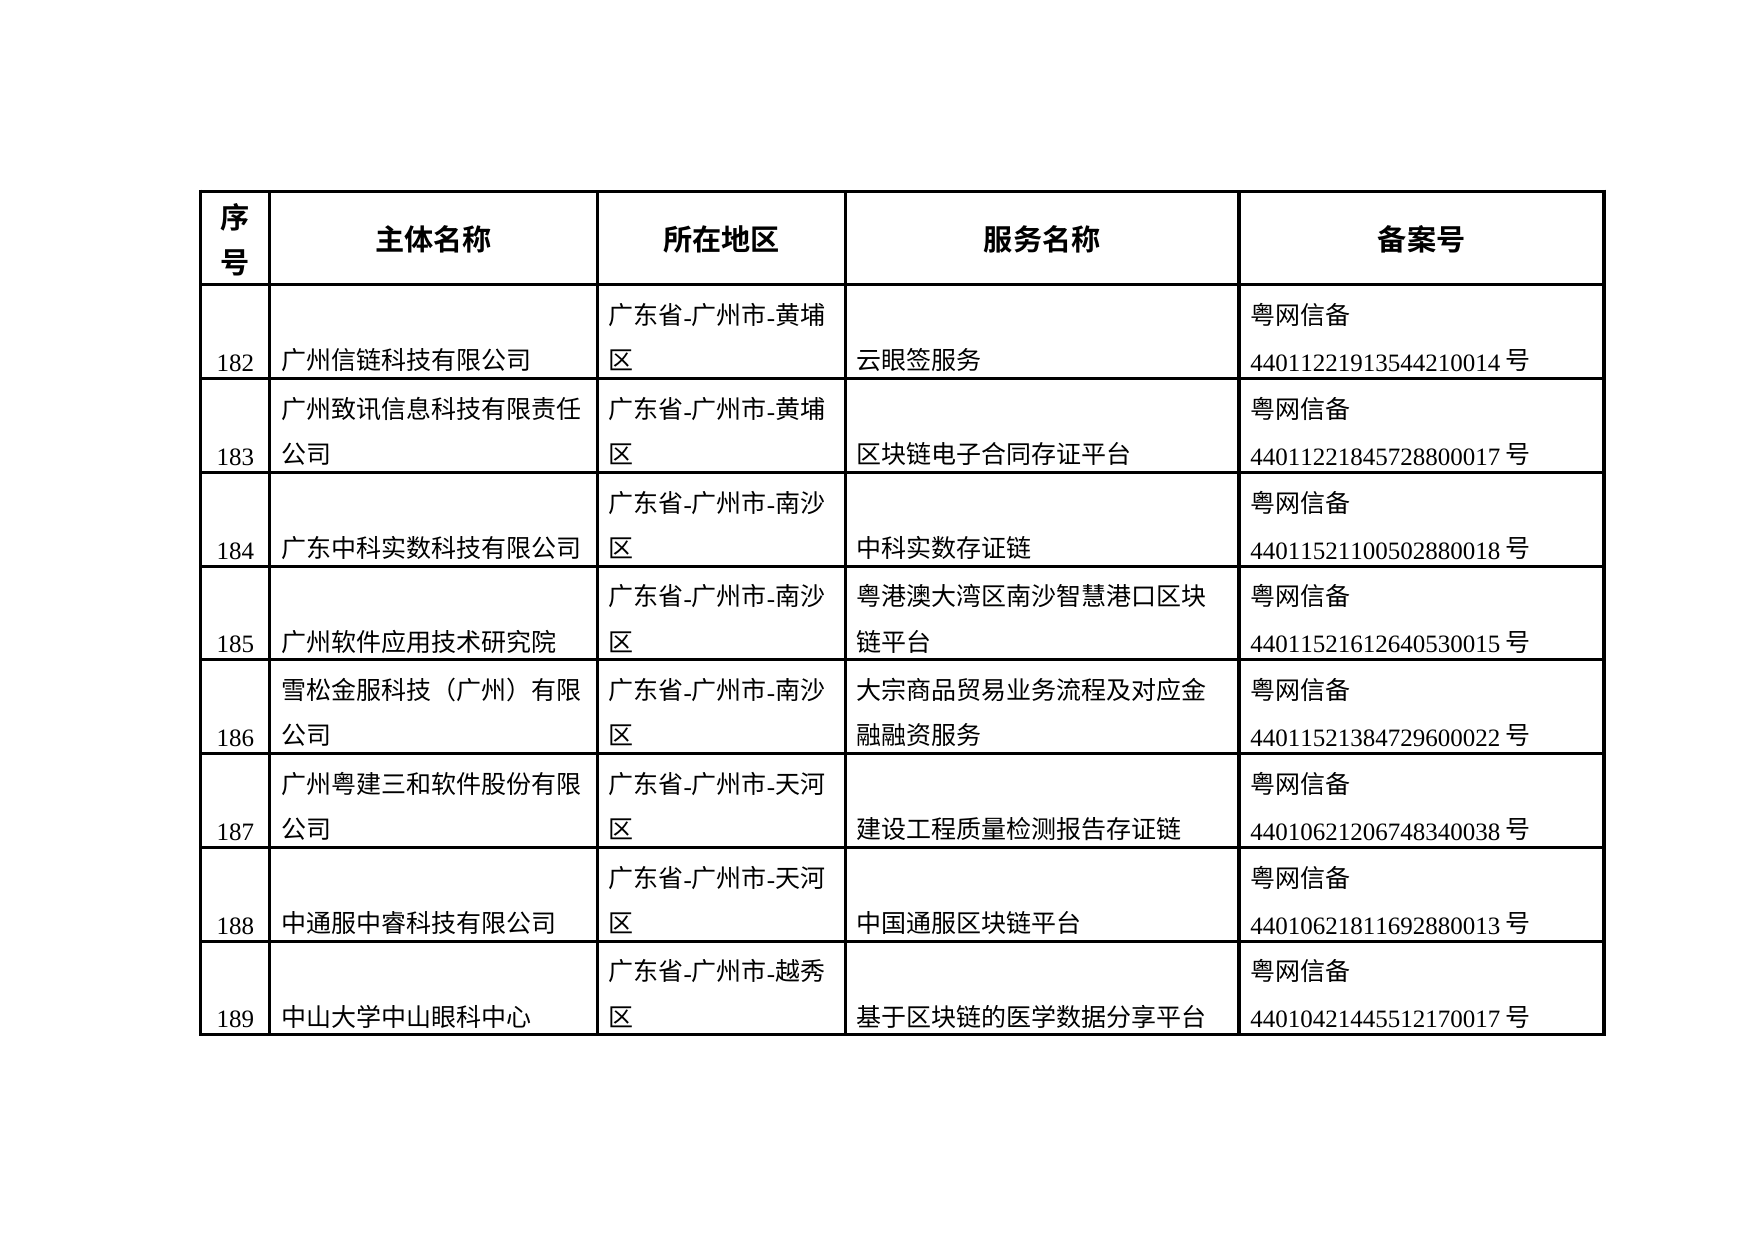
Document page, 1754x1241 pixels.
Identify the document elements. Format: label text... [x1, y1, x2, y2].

table_cell 广州粤建三和软件股份有限公司 [271, 755, 596, 846]
table_cell 187 [202, 755, 268, 846]
table_cell 粤网信备44010621811692880013号 [1241, 849, 1602, 939]
table_cell 188 [202, 849, 268, 939]
table_cell 184 [202, 474, 268, 564]
table_cell 广州致讯信息科技有限责任公司 [271, 380, 596, 471]
table_cell 广东省-广州市-黄埔区 [599, 380, 844, 471]
table_header 服务名称 [847, 193, 1237, 283]
table_cell 广东省-广州市-南沙区 [599, 474, 844, 564]
table_cell 区块链电子合同存证平台 [847, 380, 1237, 471]
table_cell 广东省-广州市-南沙区 [599, 568, 844, 658]
table_cell 中国通服区块链平台 [847, 849, 1237, 939]
table_cell 广东省-广州市-南沙区 [599, 661, 844, 752]
table_cell 中科实数存证链 [847, 474, 1237, 564]
table_cell 粤港澳大湾区南沙智慧港口区块链平台 [847, 568, 1237, 658]
table_cell 185 [202, 568, 268, 658]
table_cell 广东省-广州市-天河区 [599, 755, 844, 846]
table_header 所在地区 [599, 193, 844, 283]
table_cell 183 [202, 380, 268, 471]
table_cell 建设工程质量检测报告存证链 [847, 755, 1237, 846]
table_cell 粤网信备44011221913544210014号 [1241, 286, 1602, 377]
table_cell 粤网信备44011521100502880018号 [1241, 474, 1602, 564]
table_cell 广州软件应用技术研究院 [271, 568, 596, 658]
table_cell 中山大学中山眼科中心 [271, 943, 596, 1033]
table_cell 广州信链科技有限公司 [271, 286, 596, 377]
table_header 序号 [202, 193, 268, 283]
table_cell 182 [202, 286, 268, 377]
table_cell 粤网信备44010621206748340038号 [1241, 755, 1602, 846]
table_cell 粤网信备44011521384729600022号 [1241, 661, 1602, 752]
table_cell 大宗商品贸易业务流程及对应金融融资服务 [847, 661, 1237, 752]
table_cell 粤网信备44011221845728800017号 [1241, 380, 1602, 471]
table_cell 广东中科实数科技有限公司 [271, 474, 596, 564]
table_cell 粤网信备44010421445512170017号 [1241, 943, 1602, 1033]
table_cell 云眼签服务 [847, 286, 1237, 377]
table_header 备案号 [1241, 193, 1602, 283]
table_cell 雪松金服科技（广州）有限公司 [271, 661, 596, 752]
table_cell 189 [202, 943, 268, 1033]
table_cell 广东省-广州市-越秀区 [599, 943, 844, 1033]
table_cell 广东省-广州市-黄埔区 [599, 286, 844, 377]
table_cell 基于区块链的医学数据分享平台 [847, 943, 1237, 1033]
table_cell 广东省-广州市-天河区 [599, 849, 844, 939]
table_cell 中通服中睿科技有限公司 [271, 849, 596, 939]
table_cell 186 [202, 661, 268, 752]
table_header 主体名称 [271, 193, 596, 283]
table_cell 粤网信备44011521612640530015号 [1241, 568, 1602, 658]
